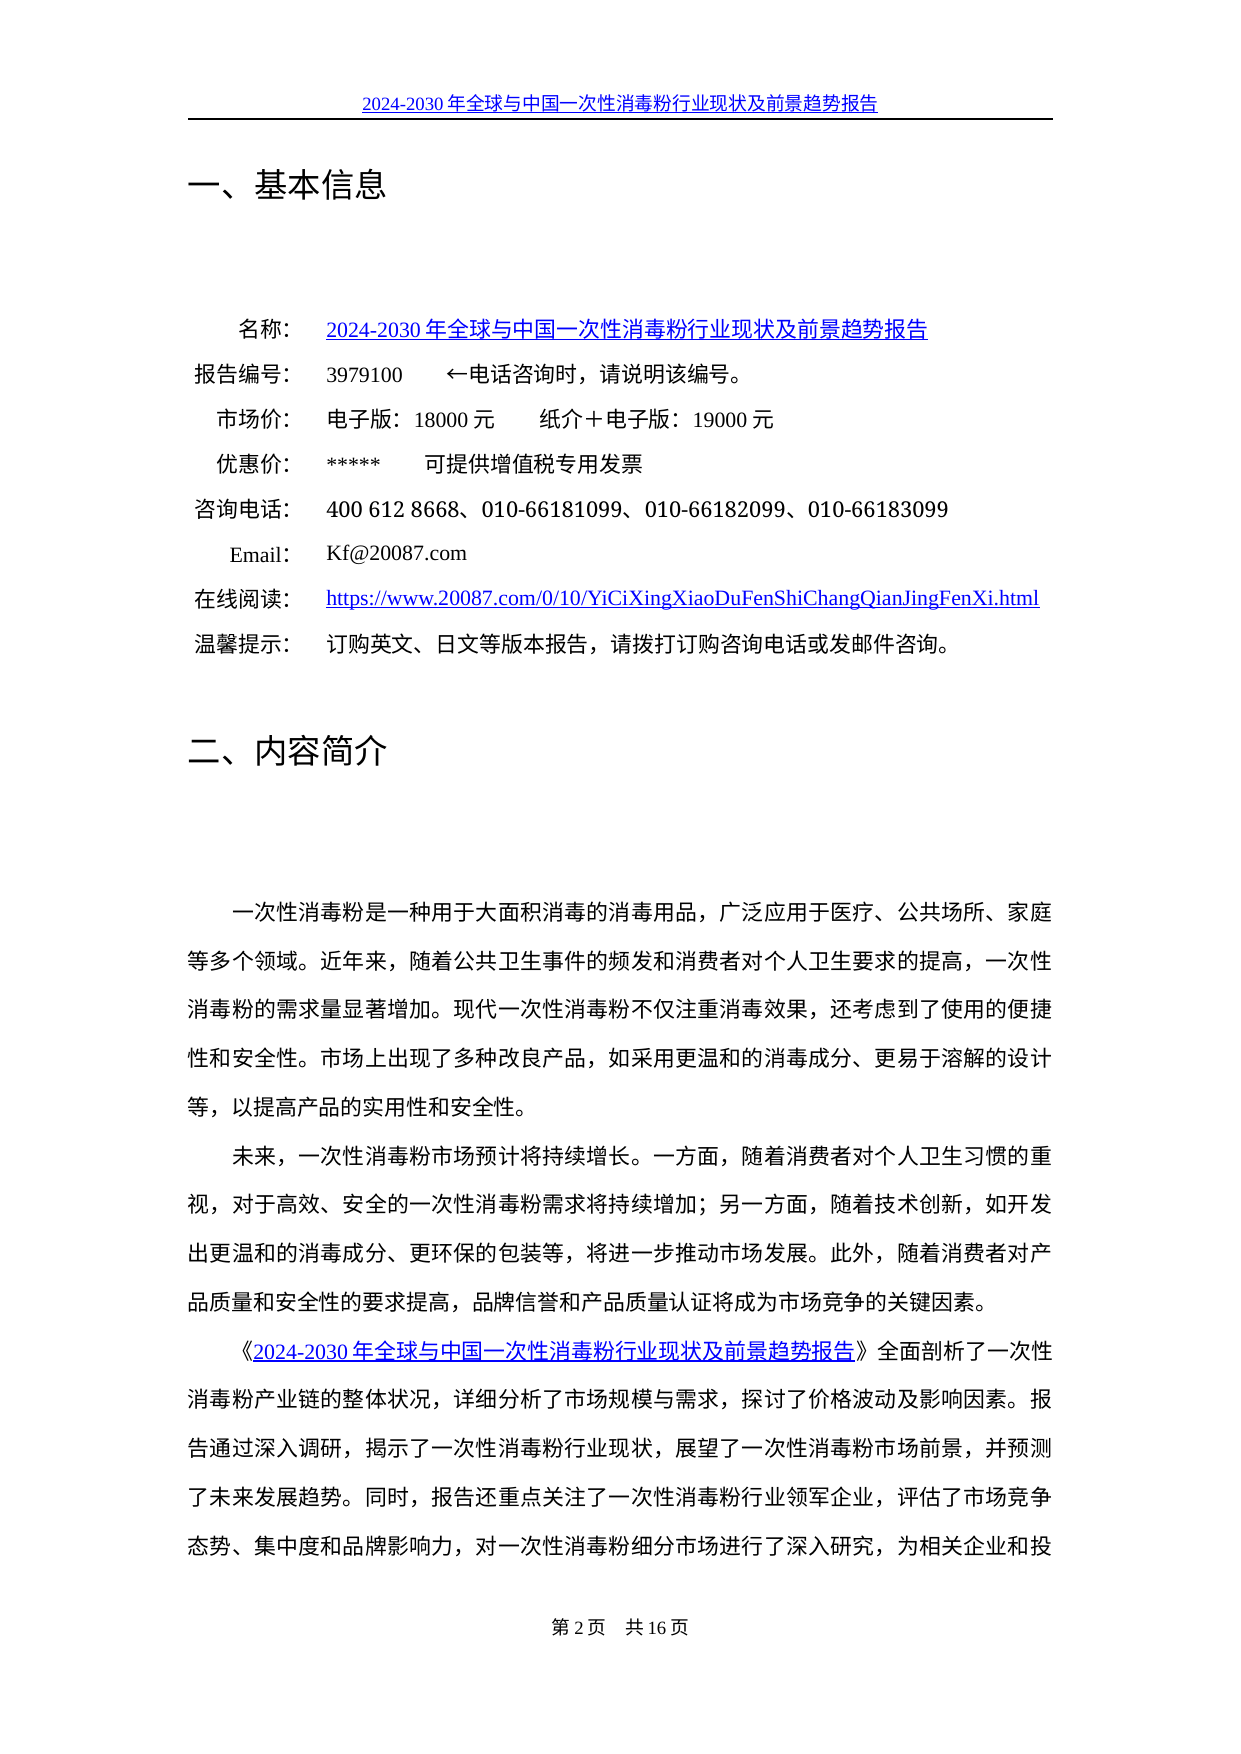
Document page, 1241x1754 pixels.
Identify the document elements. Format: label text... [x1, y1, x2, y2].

table_cell Email： [167, 537, 315, 582]
table_header 名称： [167, 312, 315, 357]
table_cell ***** 可提供增值税专用发票 [315, 447, 1073, 492]
table_cell [315, 582, 1073, 627]
table_cell 报告编号： [167, 357, 315, 402]
table_cell 市场价： [167, 402, 315, 447]
table_cell 咨询电话： [167, 492, 315, 537]
table_cell 3979100 ←电话咨询时，请说明该编号。 [315, 357, 1073, 402]
table_header 2024-2030年全球与中国一次性消毒粉行业现状及前景趋势报告 [315, 312, 1073, 357]
title 二、内容简介 [187, 717, 1053, 782]
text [187, 894, 1053, 1561]
table_cell Kf@20087.com [315, 537, 1073, 582]
table_cell 订购英文、日文等版本报告，请拨打订购咨询电话或发邮件咨询。 [315, 627, 1073, 672]
table_cell 在线阅读： [167, 582, 315, 627]
table_cell 电子版：18000 元 纸介＋电子版：19000 元 [315, 402, 1073, 447]
table_cell 优惠价： [167, 447, 315, 492]
table_cell 400 612 8668、010-66181099、010-66182099、010-66183099 [315, 492, 1073, 537]
title 一、基本信息 [187, 150, 1053, 215]
table_cell 温馨提示： [167, 627, 315, 672]
